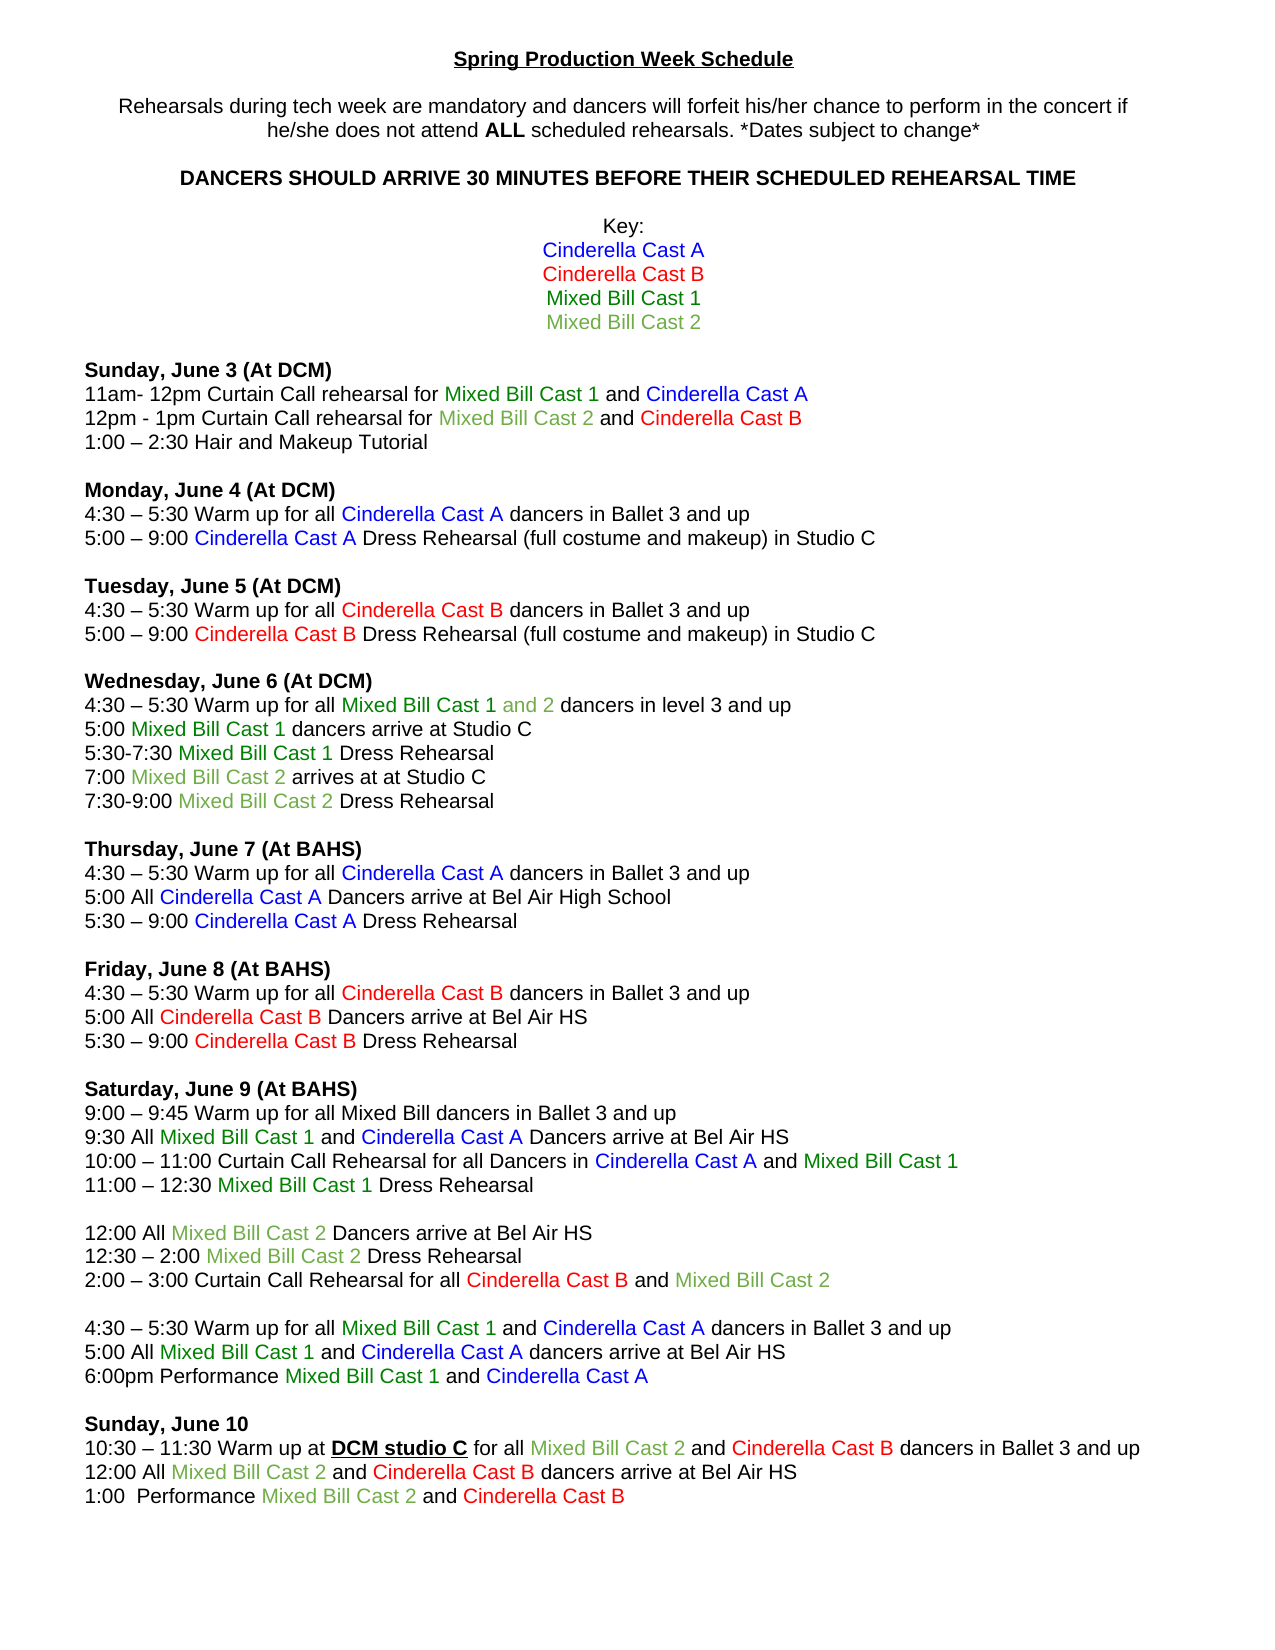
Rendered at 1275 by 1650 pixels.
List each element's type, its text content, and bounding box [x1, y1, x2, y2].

text 4:30 – 5:30 Warm up for all Cinderella Cast B dancers in Ballet 3 and up [84, 597, 1248, 621]
text 6:00pm Performance Mixed Bill Cast 1 and Cinderella Cast A [84, 1364, 1248, 1388]
text 5:00 – 9:00 Cinderella Cast B Dress Rehearsal (full costume and makeup) in Studio C [84, 621, 1248, 645]
text 4:30 – 5:30 Warm up for all Cinderella Cast A dancers in Ballet 3 and up [84, 502, 1248, 526]
text 5:30 – 9:00 Cinderella Cast B Dress Rehearsal [84, 1029, 1248, 1053]
text Mixed Bill Cast 1 [84, 286, 1162, 310]
text 5:30 – 9:00 Cinderella Cast A Dress Rehearsal [84, 909, 1248, 933]
text 5:00 – 9:00 Cinderella Cast A Dress Rehearsal (full costume and makeup) in Studio C [84, 526, 1248, 549]
text Cinderella Cast B [84, 262, 1162, 286]
text Spring Production Week Schedule [84, 46, 1162, 70]
text Wednesday, June 6 (At DCM) [84, 669, 1248, 693]
text 11am- 12pm Curtain Call rehearsal for Mixed Bill Cast 1 and Cinderella Cast A [84, 382, 1162, 406]
text 5:00 All Mixed Bill Cast 1 and Cinderella Cast A dancers arrive at Bel Air HS [84, 1340, 1248, 1364]
text 9:00 – 9:45 Warm up for all Mixed Bill dancers in Ballet 3 and up [84, 1101, 1248, 1124]
text 1:00 Performance Mixed Bill Cast 2 and Cinderella Cast B [84, 1484, 1248, 1508]
text 2:00 – 3:00 Curtain Call Rehearsal for all Cinderella Cast B and Mixed Bill Cast 2 [84, 1268, 1248, 1292]
text Thursday, June 7 (At BAHS) [84, 837, 1248, 861]
text 12pm - 1pm Curtain Call rehearsal for Mixed Bill Cast 2 and Cinderella Cast B [84, 406, 1248, 430]
text 12:00 All Mixed Bill Cast 2 Dancers arrive at Bel Air HS [84, 1220, 1248, 1244]
text 10:00 – 11:00 Curtain Call Rehearsal for all Dancers in Cinderella Cast A and Mixed Bill Cast 1 [84, 1148, 1248, 1172]
text 5:00 All Cinderella Cast B Dancers arrive at Bel Air HS [84, 1005, 1248, 1029]
text 11:00 – 12:30 Mixed Bill Cast 1 Dress Rehearsal [84, 1172, 1248, 1196]
text Key: [84, 214, 1162, 238]
text 12:00 All Mixed Bill Cast 2 and Cinderella Cast B dancers arrive at Bel Air HS [84, 1460, 1248, 1484]
text Sunday, June 3 (At DCM) [84, 358, 1248, 382]
text DANCERS SHOULD ARRIVE 30 MINUTES BEFORE THEIR SCHEDULED REHEARSAL TIME [84, 166, 1172, 190]
text 1:00 – 2:30 Hair and Makeup Tutorial [84, 430, 1248, 454]
text 4:30 – 5:30 Warm up for all Cinderella Cast B dancers in Ballet 3 and up [84, 981, 1248, 1005]
text 4:30 – 5:30 Warm up for all Mixed Bill Cast 1 and Cinderella Cast A dancers in Ballet 3 and up [84, 1316, 1248, 1340]
text Monday, June 4 (At DCM) [84, 478, 1248, 502]
text 7:00 Mixed Bill Cast 2 arrives at at Studio C [84, 765, 1248, 789]
text Saturday, June 9 (At BAHS) [84, 1077, 1248, 1101]
text 12:30 – 2:00 Mixed Bill Cast 2 Dress Rehearsal [84, 1244, 1248, 1268]
text Friday, June 8 (At BAHS) [84, 957, 1248, 981]
text 9:30 All Mixed Bill Cast 1 and Cinderella Cast A Dancers arrive at Bel Air HS [84, 1124, 1248, 1148]
text 5:30-7:30 Mixed Bill Cast 1 Dress Rehearsal [84, 741, 1248, 765]
text 7:30-9:00 Mixed Bill Cast 2 Dress Rehearsal [84, 789, 1248, 813]
text 5:00 Mixed Bill Cast 1 dancers arrive at Studio C [84, 717, 1248, 741]
text 4:30 – 5:30 Warm up for all Mixed Bill Cast 1 and 2 dancers in level 3 and up [84, 693, 1248, 717]
text 10:30 – 11:30 Warm up at DCM studio C for all Mixed Bill Cast 2 and Cinderella Cast B dancers in Ballet 3 and up [84, 1436, 1248, 1460]
text Cinderella Cast A [84, 238, 1162, 262]
text 4:30 – 5:30 Warm up for all Cinderella Cast A dancers in Ballet 3 and up [84, 861, 1248, 885]
text Sunday, June 10 [84, 1412, 1248, 1436]
text 5:00 All Cinderella Cast A Dancers arrive at Bel Air High School [84, 885, 1248, 909]
text Mixed Bill Cast 2 [84, 310, 1162, 334]
text Rehearsals during tech week are mandatory and dancers will forfeit his/her chance to perform in the concert if he/she does not attend ALL scheduled rehearsals. *Dates subject to change* [84, 94, 1162, 142]
text Tuesday, June 5 (At DCM) [84, 573, 1248, 597]
